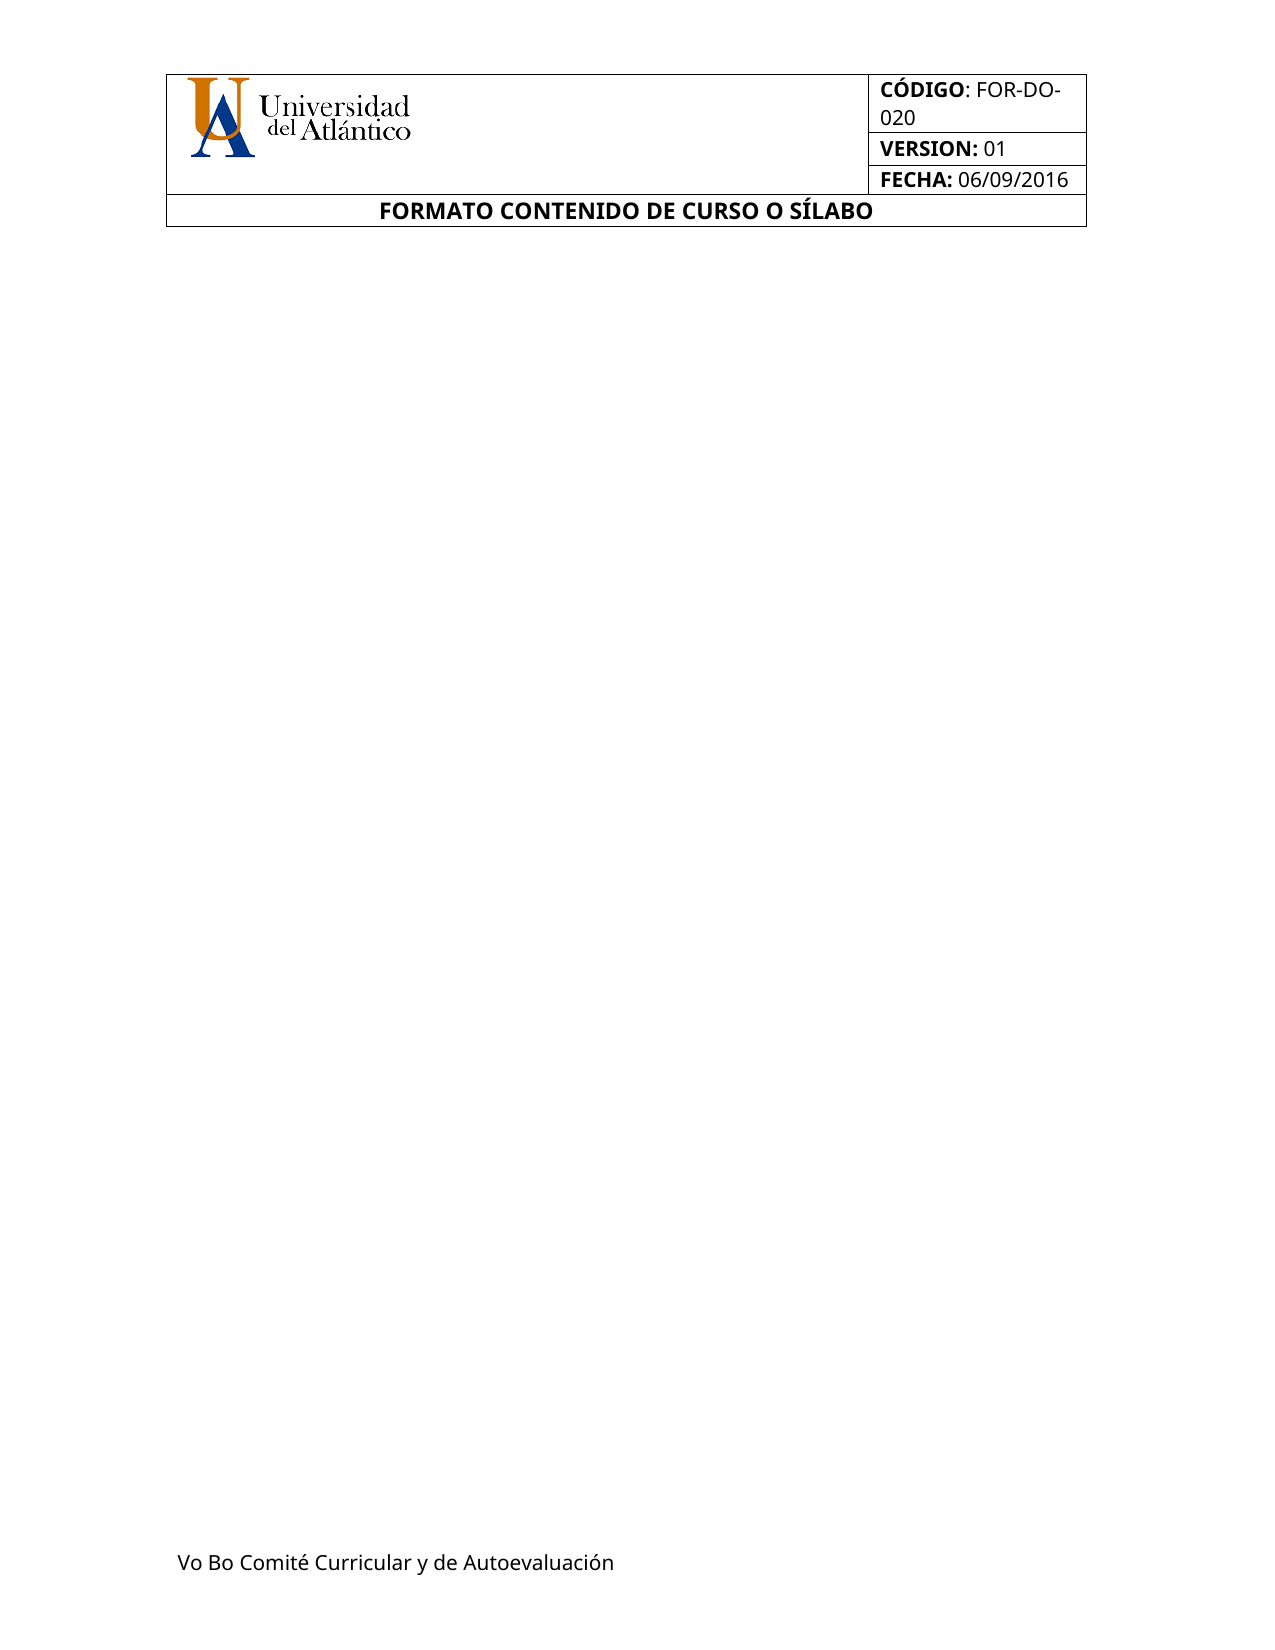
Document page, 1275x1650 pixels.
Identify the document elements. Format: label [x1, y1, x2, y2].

picture [177, 75, 420, 160]
